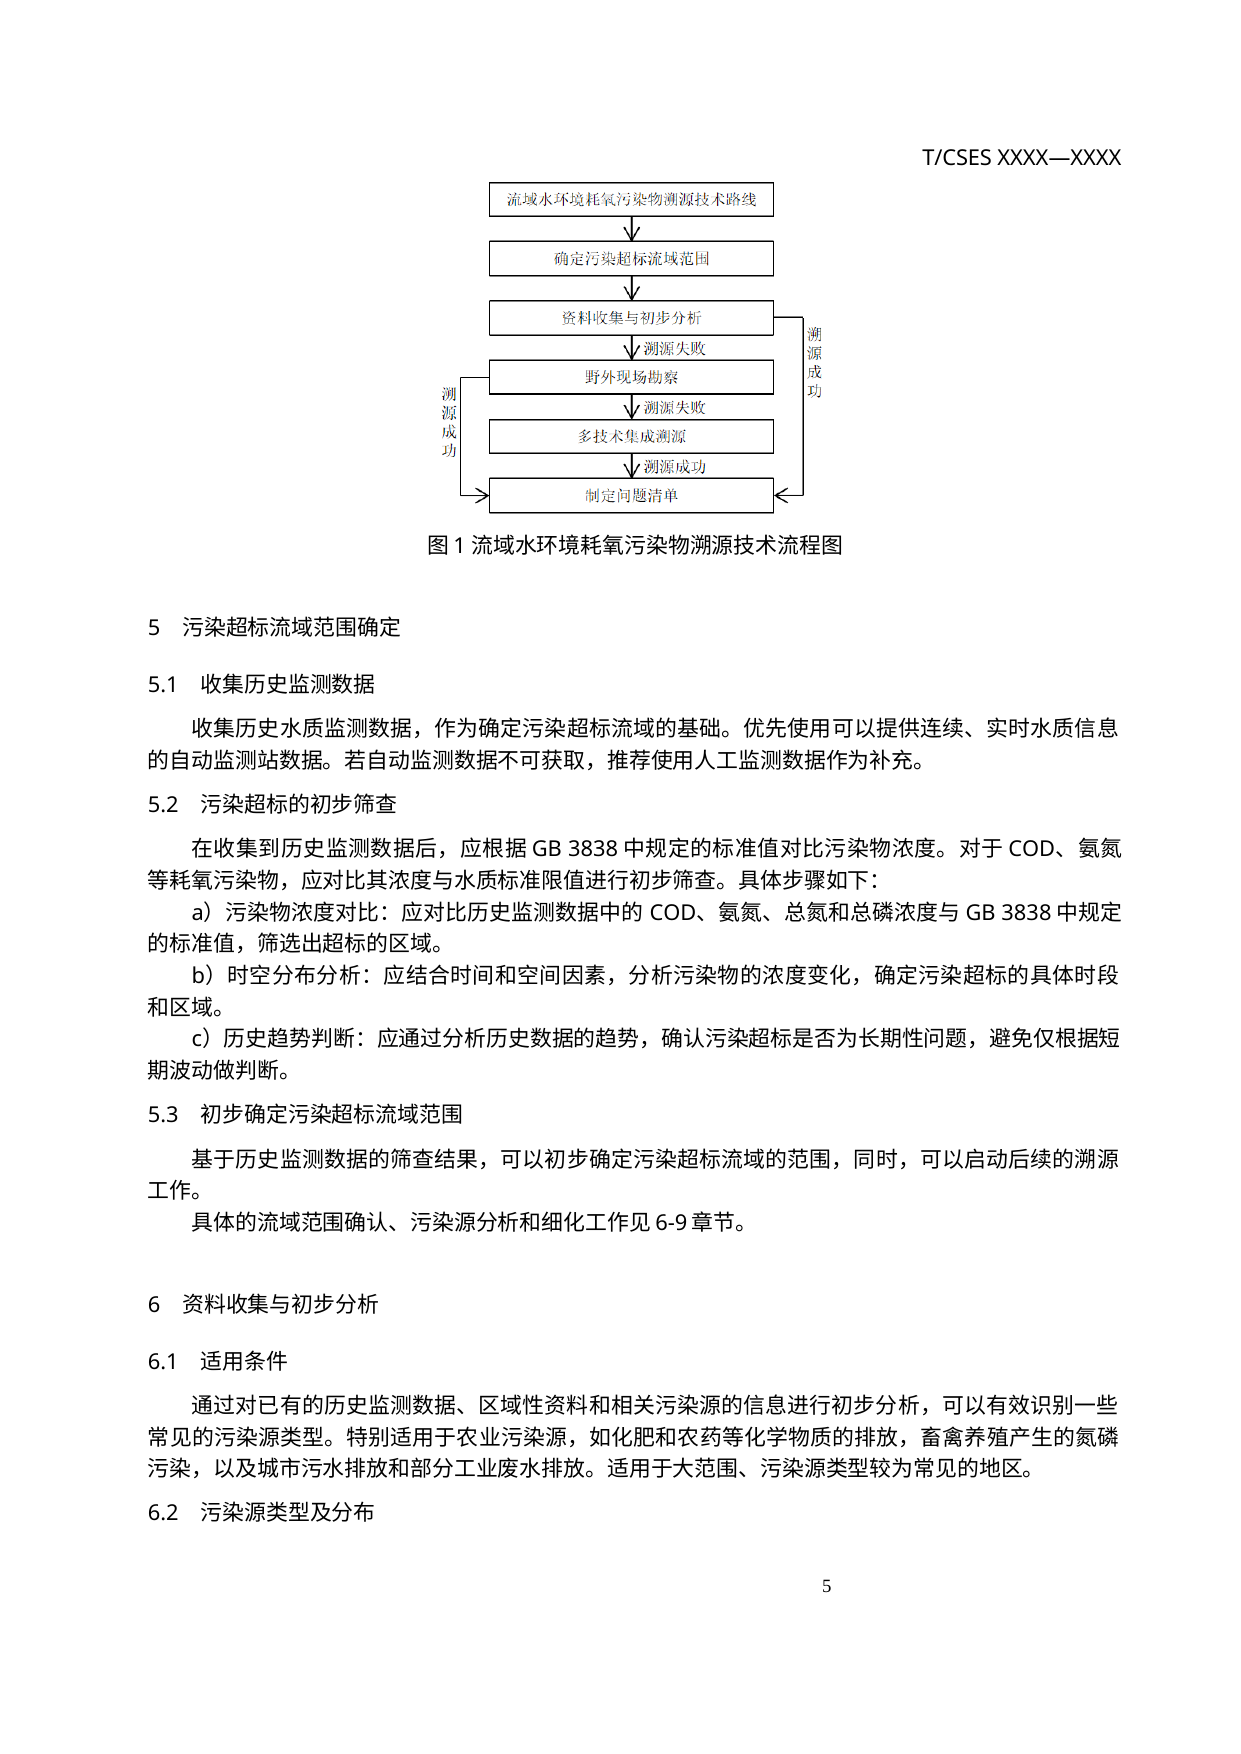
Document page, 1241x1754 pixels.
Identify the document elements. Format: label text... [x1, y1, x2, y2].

text 污染超标的初步筛查 [148, 787, 1122, 818]
text 资料收集与初步分析 [148, 1287, 1122, 1319]
picture [432, 169, 838, 528]
text 污染源类型及分布 [148, 1495, 1122, 1527]
text 通过对已有的历史监测数据、区域性资料和相关污染源的信息进行初步分析，可以有效识别一些常见的污染源类型。特别适用于农业污染源，如化肥和农药等化学物质的排放，畜禽养殖产生的氮磷污染，以及城市污水排放和部分工业废水排放。适用于大范围、污染源类型较为常见的地区。 [148, 1388, 1122, 1483]
text 污染超标流域范围确定 [148, 610, 1122, 642]
text c）历史趋势判断：应通过分析历史数据的趋势，确认污染超标是否为长期性问题，避免仅根据短期波动做判断。 [148, 1021, 1122, 1085]
text 具体的流域范围确认、污染源分析和细化工作见6-9章节。 [148, 1205, 1122, 1237]
text a）污染物浓度对比：应对比历史监测数据中的COD、氨氮、总氮和总磷浓度与GB 3838中规定的标准值，筛选出超标的区域。 [148, 894, 1122, 958]
text 适用条件 [148, 1344, 1122, 1375]
text 在收集到历史监测数据后，应根据GB 3838中规定的标准值对比污染物浓度。对于COD、氨氮等耗氧污染物，应对比其浓度与水质标准限值进行初步筛查。具体步骤如下： [148, 831, 1122, 894]
text 图1 流域水环境耗氧污染物溯源技术流程图 [148, 528, 1122, 560]
text b）时空分布分析：应结合时间和空间因素，分析污染物的浓度变化，确定污染超标的具体时段和区域。 [148, 958, 1122, 1021]
text 初步确定污染超标流域范围 [148, 1097, 1122, 1129]
text 收集历史监测数据 [148, 667, 1122, 698]
text 基于历史监测数据的筛查结果，可以初步确定污染超标流域的范围，同时，可以启动后续的溯源工作。 [148, 1142, 1122, 1205]
text 收集历史水质监测数据，作为确定污染超标流域的基础。优先使用可以提供连续、实时水质信息的自动监测站数据。若自动监测数据不可获取，推荐使用人工监测数据作为补充。 [148, 711, 1122, 774]
